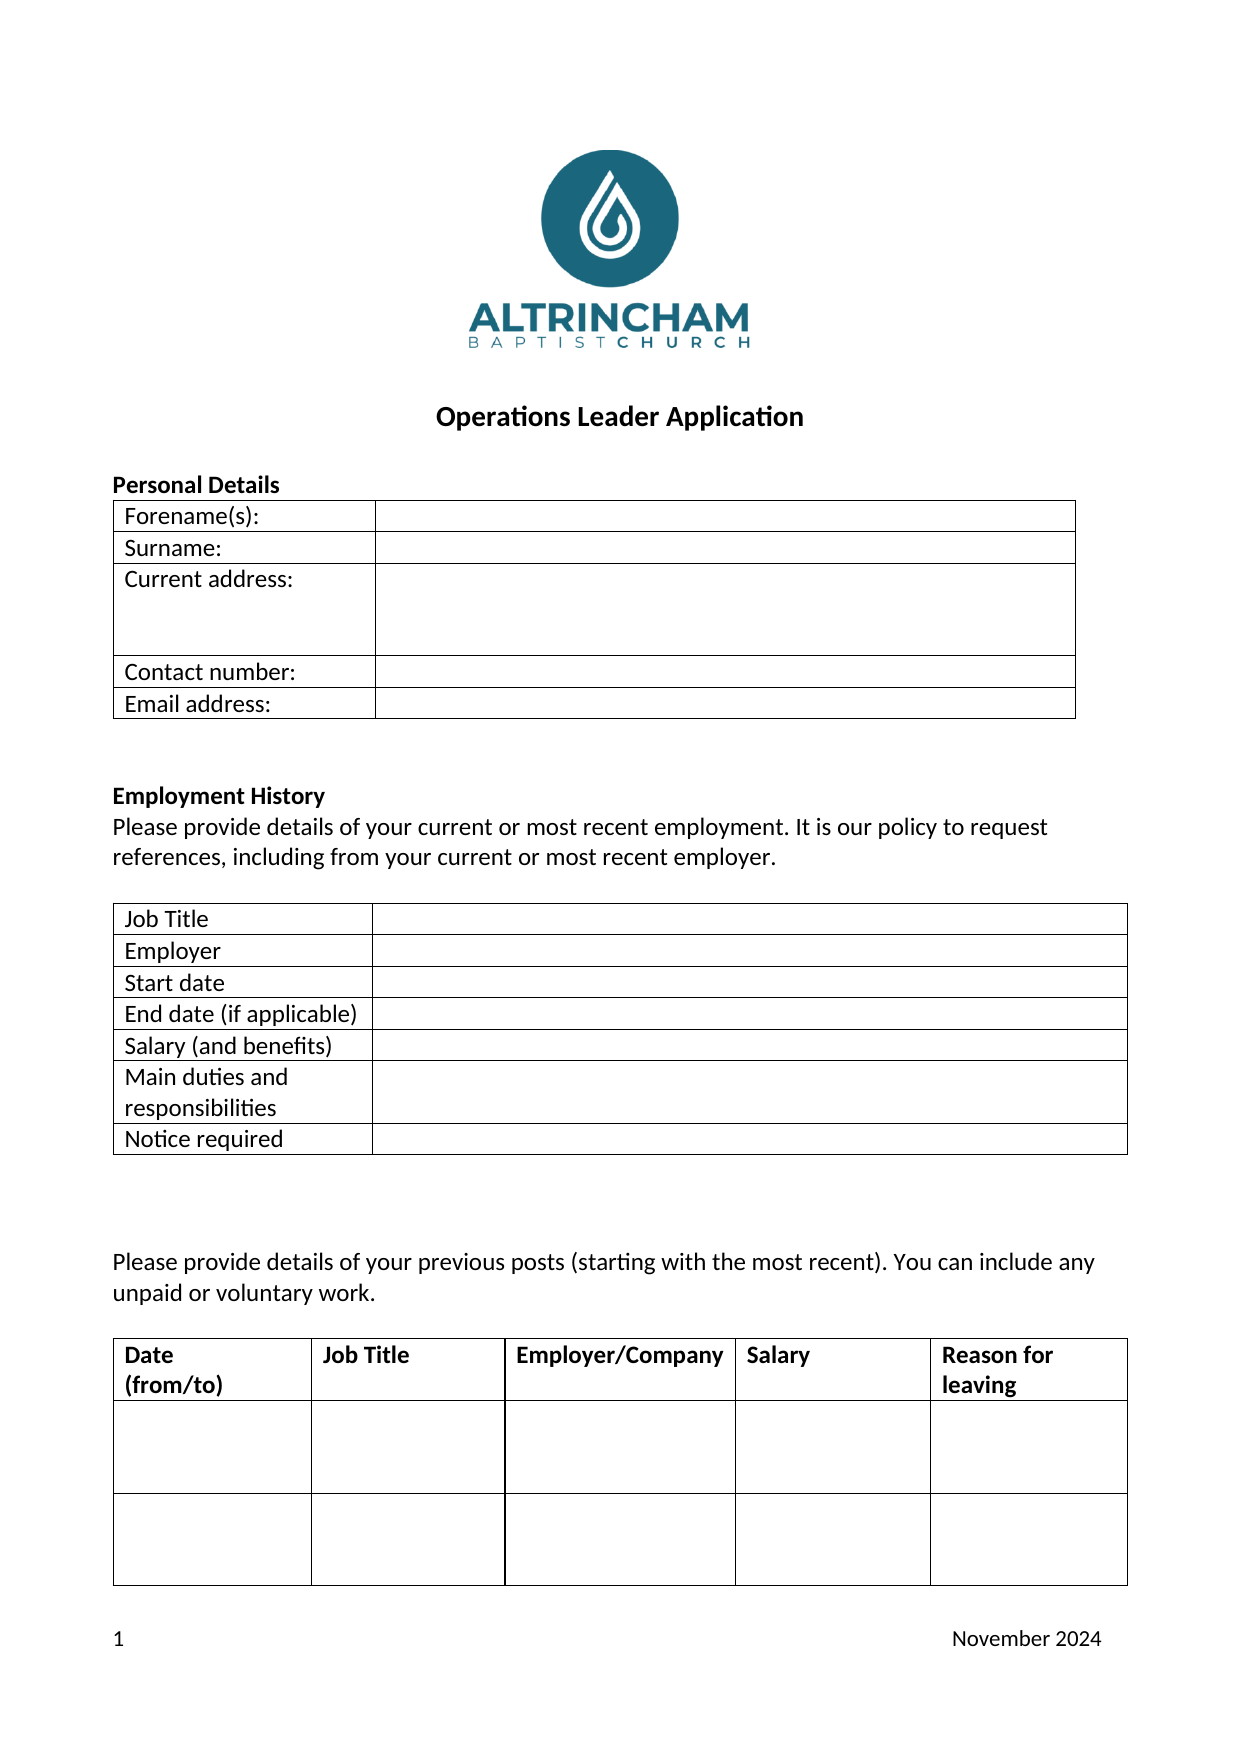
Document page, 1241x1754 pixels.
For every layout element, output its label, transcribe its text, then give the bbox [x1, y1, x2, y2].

table_cell Contact number: [114, 656, 375, 687]
picture [467, 150, 773, 373]
table_header Salary [736, 1339, 930, 1400]
table_cell [114, 1494, 311, 1585]
table_cell Notice required [114, 1124, 372, 1154]
table_cell [931, 1401, 1127, 1493]
table_cell Surname: [114, 532, 375, 563]
table_cell Email address: [114, 688, 375, 718]
text Employment History [112, 780, 1128, 811]
table_cell Main duties and responsibilities [114, 1061, 372, 1122]
table_cell [373, 1061, 1127, 1122]
table_header Forename(s): [114, 501, 375, 531]
table_cell [931, 1494, 1127, 1585]
text Operations Leader Application [112, 398, 1128, 433]
table_cell [376, 656, 1075, 687]
table_cell End date (if applicable) [114, 998, 372, 1029]
table_cell [312, 1494, 504, 1585]
table_cell [736, 1494, 930, 1585]
table_cell Employer [114, 935, 372, 966]
table_cell [376, 564, 1075, 655]
table_header [376, 501, 1075, 531]
table_header [373, 904, 1127, 934]
table_cell [373, 1124, 1127, 1154]
table_cell Start date [114, 967, 372, 997]
table_cell [376, 688, 1075, 718]
text Please provide details of your current or most recent employment. It is our policy to request references, including from your current or most recent employer. [112, 811, 1128, 872]
table_cell [506, 1494, 735, 1585]
table_cell Current address: [114, 564, 375, 655]
table_header Reason for leaving [931, 1339, 1127, 1400]
table_cell [373, 935, 1127, 966]
text Please provide details of your previous posts (starting with the most recent). You can include any unpaid or voluntary work. [112, 1247, 1128, 1308]
table_cell [373, 1030, 1127, 1060]
table_cell [114, 1401, 311, 1493]
table_cell [373, 998, 1127, 1029]
table_cell [736, 1401, 930, 1493]
text Personal Details [112, 469, 1128, 499]
table_cell Salary (and benefits) [114, 1030, 372, 1060]
table_cell [376, 532, 1075, 563]
table_header Employer/Company [506, 1339, 735, 1400]
table_cell [373, 967, 1127, 997]
table_header Job Title [312, 1339, 504, 1400]
table_cell [506, 1401, 735, 1493]
table_header Date (from/to) [114, 1339, 311, 1400]
table_cell [312, 1401, 504, 1493]
table_header Job Title [114, 904, 372, 934]
